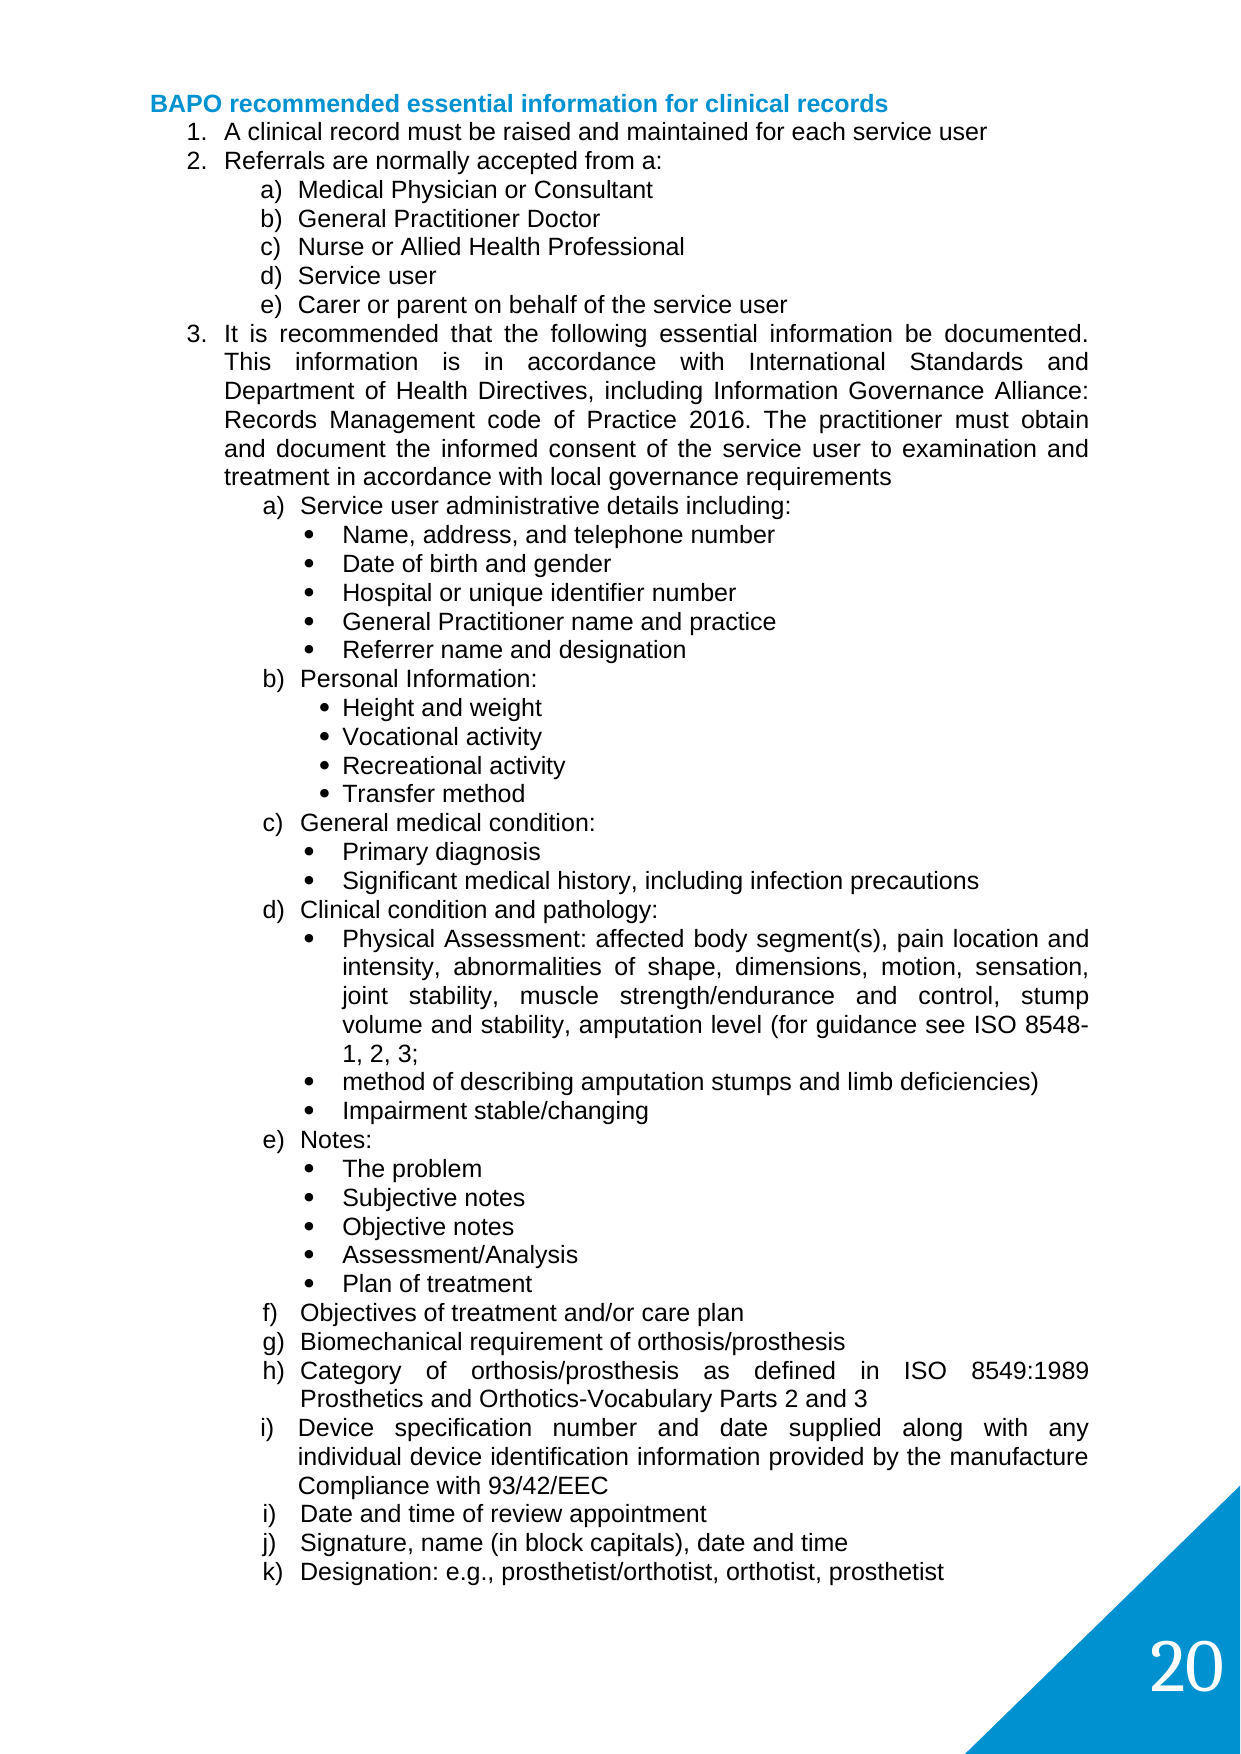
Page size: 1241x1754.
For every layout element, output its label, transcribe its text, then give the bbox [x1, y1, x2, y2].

list Significant medical history, including infection precautions [304, 866, 1090, 895]
list Plan of treatment [304, 1269, 1090, 1298]
list General Practitioner name and practice [304, 606, 1090, 635]
list A clinical record must be raised and maintained for each service user [186, 117, 1090, 146]
list Recreational activity [320, 751, 1090, 779]
list General medical condition: [262, 808, 1090, 837]
list Designation: e.g., prosthetist/orthotist, orthotist, prosthetist [262, 1557, 1090, 1586]
list Device specification number and date supplied along with any individual device identification information provided by the manufacture Compliance with 93/42/EEC [260, 1413, 1090, 1499]
list Personal Information: [262, 664, 1090, 693]
list Date and time of review appointment [262, 1499, 1090, 1528]
list The problem [304, 1154, 1090, 1183]
list Category of orthosis/prosthesis as defined in ISO 8549:1989 Prosthetics and Orthotics-Vocabulary Parts 2 and 3 [262, 1356, 1090, 1413]
list Objectives of treatment and/or care plan [262, 1298, 1090, 1327]
list Carer or parent on behalf of the service user [260, 290, 1090, 319]
list Hospital or unique identifier number [304, 578, 1090, 606]
list General Practitioner Doctor [260, 204, 1090, 232]
list Service user administrative details including: [262, 491, 1090, 520]
list Transfer method [320, 779, 1090, 808]
list Name, address, and telephone number [304, 520, 1090, 549]
text BAPO recommended essential information for clinical records [150, 89, 1090, 117]
list Objective notes [304, 1212, 1090, 1240]
list Referrer name and designation [304, 635, 1090, 664]
list Vocational activity [320, 722, 1090, 751]
list Impairment stable/changing [304, 1096, 1090, 1125]
list Medical Physician or Consultant [260, 175, 1090, 204]
list Clinical condition and pathology: [262, 895, 1090, 923]
list It is recommended that the following essential information be documented. This information is in accordance with International Standards and Department of Health Directives, including Information Governance Alliance: Records Management code of Practice 2016. The practitioner must obtain and document the informed consent of the service user to examination and treatment in accordance with local governance requirements [186, 319, 1090, 491]
list Signature, name (in block capitals), date and time [262, 1528, 1090, 1557]
list method of describing amputation stumps and limb deficiencies) [304, 1067, 1090, 1096]
list Height and weight [320, 693, 1090, 722]
list Date of birth and gender [304, 549, 1090, 578]
list Nurse or Allied Health Professional [260, 232, 1090, 261]
list Notes: [262, 1125, 1090, 1154]
list Subjective notes [304, 1183, 1090, 1212]
list Assessment/Analysis [304, 1240, 1090, 1269]
list Service user [260, 261, 1090, 290]
list Primary diagnosis [304, 837, 1090, 866]
list Physical Assessment: affected body segment(s), pain location and intensity, abnormalities of shape, dimensions, motion, sensation, joint stability, muscle strength/endurance and control, stump volume and stability, amputation level (for guidance see ISO 8548-1, 2, 3; [304, 923, 1090, 1067]
list Biomechanical requirement of orthosis/prosthesis [262, 1327, 1090, 1356]
list Referrals are normally accepted from a: [186, 146, 1090, 175]
